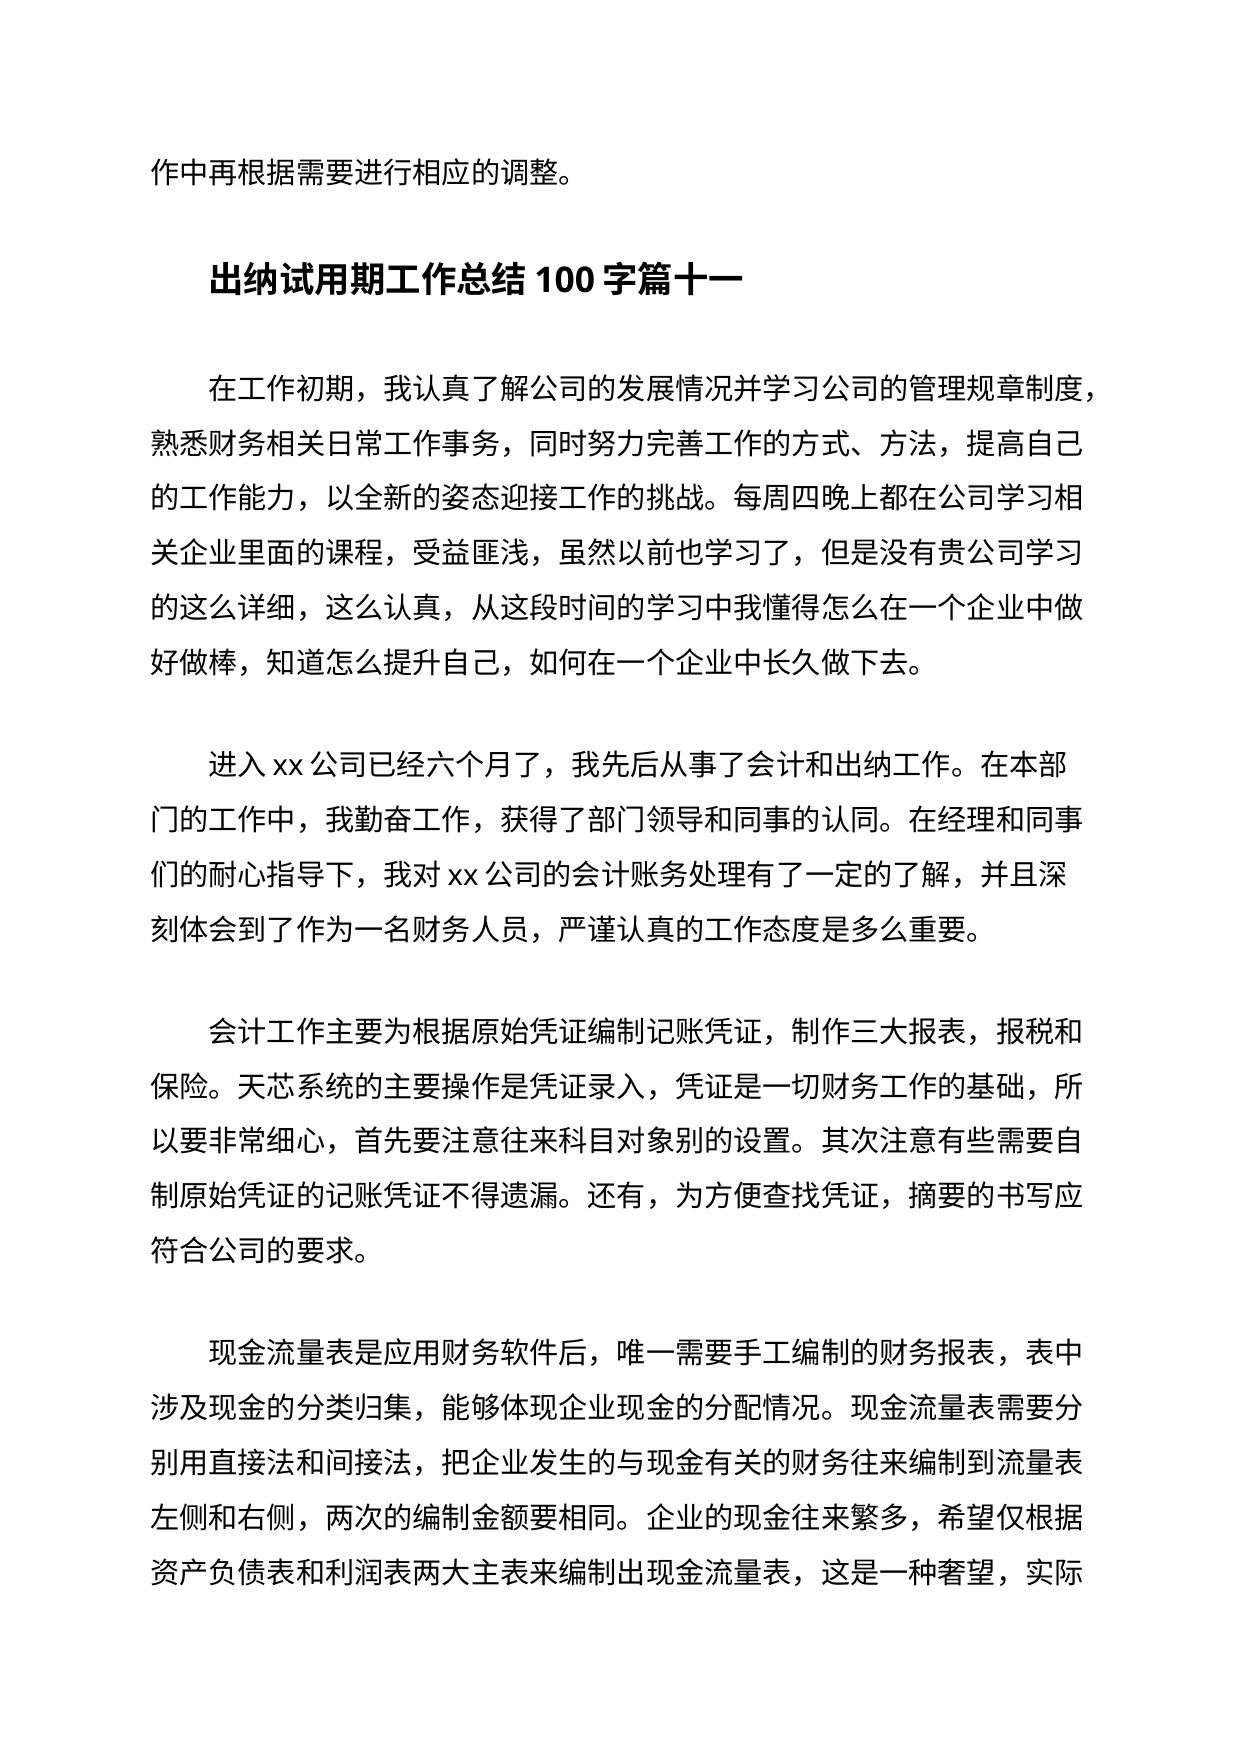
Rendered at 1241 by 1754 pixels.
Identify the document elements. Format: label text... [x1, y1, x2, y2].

text 在工作初期，我认真了解公司的发展情况并学习公司的管理规章制度，熟悉财务相关日常工作事务，同时努力完善工作的方式、方法，提高自己的工作能力，以全新的姿态迎接工作的挑战。每周四晚上都在公司学习相关企业里面的课程，受益匪浅，虽然以前也学习了，但是没有贵公司学习的这么详细，这么认真，从这段时间的学习中我懂得怎么在一个企业中做好做棒，知道怎么提升自己，如何在一个企业中长久做下去。 [150, 365, 1090, 682]
text 进入xx公司已经六个月了，我先后从事了会计和出纳工作。在本部门的工作中，我勤奋工作，获得了部门领导和同事的认同。在经理和同事们的耐心指导下，我对xx公司的会计账务处理有了一定的了解，并且深刻体会到了作为一名财务人员，严谨认真的工作态度是多么重要。 [150, 742, 1090, 949]
text 会计工作主要为根据原始凭证编制记账凭证，制作三大报表，报税和保险。天芯系统的主要操作是凭证录入，凭证是一切财务工作的基础，所以要非常细心，首先要注意往来科目对象别的设置。其次注意有些需要自制原始凭证的记账凭证不得遗漏。还有，为方便查找凭证，摘要的书写应符合公司的要求。 [150, 1008, 1090, 1270]
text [150, 1329, 1090, 1591]
text 出纳试用期工作总结100字篇十一 [150, 252, 1090, 303]
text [150, 150, 1090, 192]
